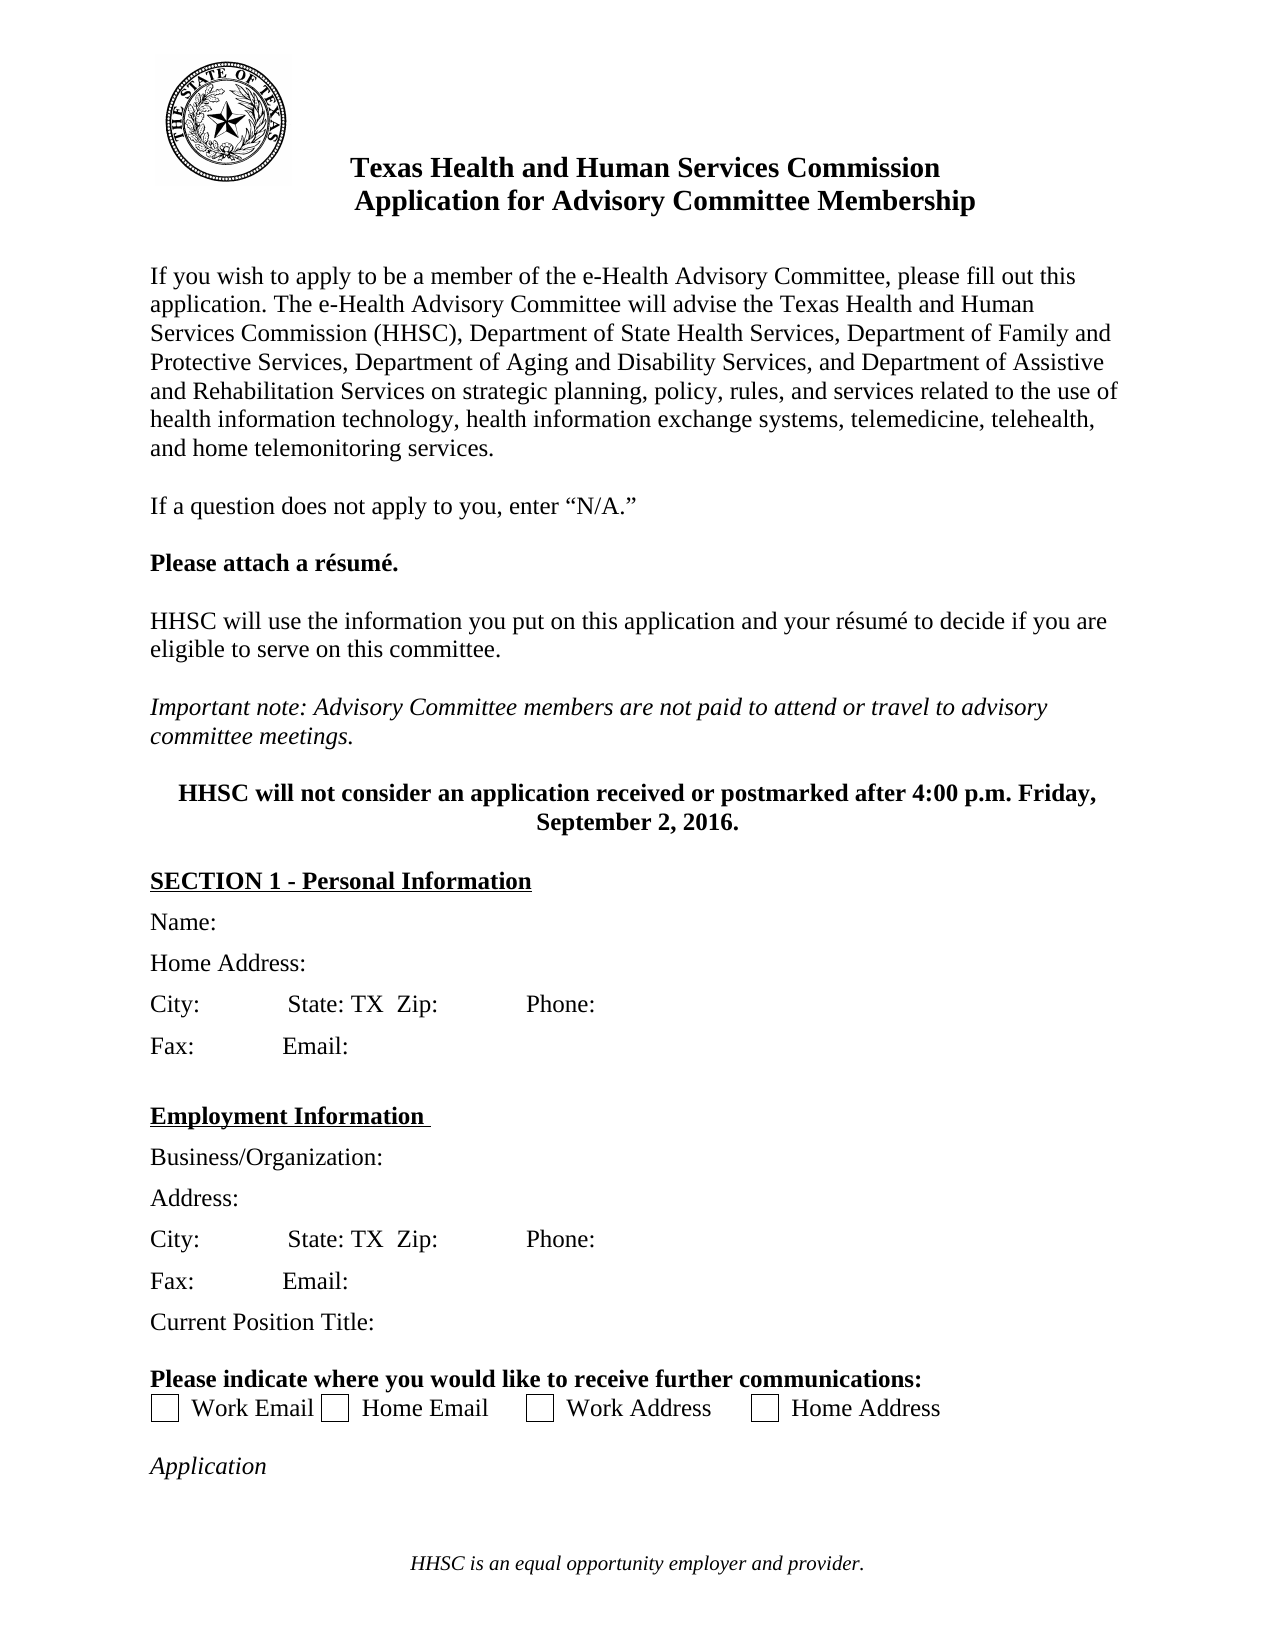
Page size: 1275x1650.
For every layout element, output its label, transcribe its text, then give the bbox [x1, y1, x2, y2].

text City: State: TX Zip: Phone: [150, 989, 1125, 1018]
text Fax: Email: [150, 1266, 1125, 1294]
text If a question does not apply to you, enter “N/A.” [150, 491, 1125, 519]
text HHSC will not consider an application received or postmarked after 4:00 p.m. Friday, September 2, 2016. [150, 778, 1125, 836]
text Current Position Title: [150, 1307, 1125, 1336]
text Important note: Advisory Committee members are not paid to attend or travel to advisory committee meetings. [150, 692, 1125, 749]
text If you wish to apply to be a member of the e-Health Advisory Committee, please fill out this application. The e-Health Advisory Committee will advise the Texas Health and Human Services Commission (HHSC), Department of State Health Services, Department of Family and Protective Services, Department of Aging and Disability Services, and Department of Assistive and Rehabilitation Services on strategic planning, policy, rules, and services related to the use of health information technology, health information exchange systems, telemedicine, telehealth, and home telemonitoring services. [150, 261, 1125, 462]
text City: State: TX Zip: Phone: [150, 1224, 1125, 1253]
text Business/Organization: [150, 1142, 1125, 1171]
text Please indicate where you would like to receive further communications: [150, 1364, 1125, 1393]
text Please attach a résumé. [150, 548, 1125, 577]
picture [154, 54, 292, 186]
text Home Address: [150, 948, 1125, 977]
text Fax: Email: [150, 1031, 1125, 1059]
text Work Email Home Email Work Address Home Address [150, 1393, 1125, 1422]
text Address: [150, 1183, 1125, 1212]
text Name: [150, 907, 1125, 936]
text SECTION 1 - Personal Information [150, 866, 1125, 894]
text Employment Information [150, 1101, 1125, 1129]
text Application [150, 1451, 1125, 1479]
text HHSC will use the information you put on this application and your résumé to decide if you are eligible to serve on this committee. [150, 606, 1125, 663]
